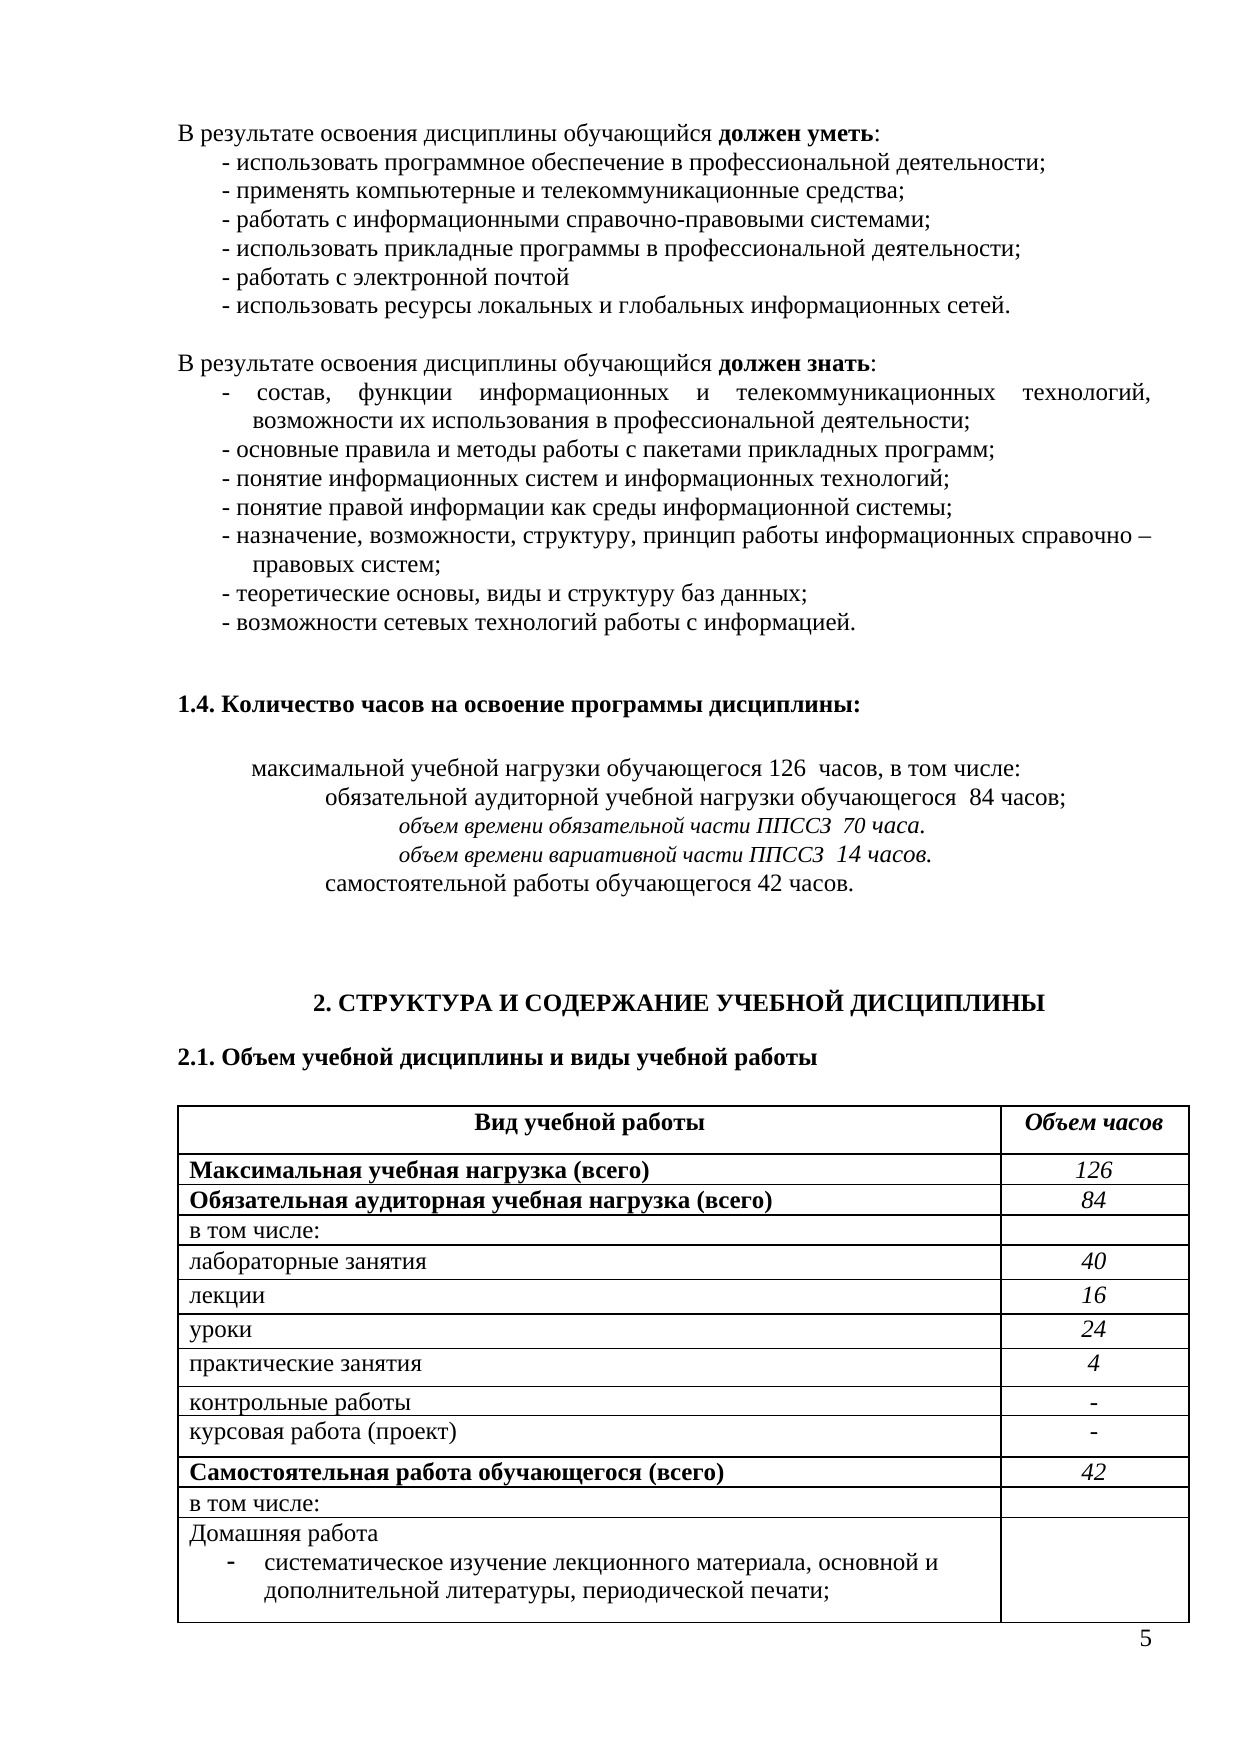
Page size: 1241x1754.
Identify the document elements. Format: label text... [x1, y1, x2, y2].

table_cell - [1002, 1416, 1188, 1456]
table_cell курсовая работа (проект) [179, 1416, 1000, 1456]
text самостоятельной работы обучающегося 42 часов. [177, 868, 1152, 897]
table_cell 126 [1002, 1155, 1188, 1184]
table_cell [179, 1518, 1000, 1622]
table_cell 24 [1002, 1315, 1188, 1347]
text - использовать программное обеспечение в профессиональной деятельности; [222, 147, 1152, 176]
text - возможности сетевых технологий работы с информацией. [222, 607, 1152, 636]
text - работать с электронной почтой [222, 262, 1152, 291]
table_header Вид учебной работы [179, 1107, 1000, 1153]
text В результате освоения дисциплины обучающийся должен уметь: [177, 118, 1152, 147]
text - использовать прикладные программы в профессиональной деятельности; [222, 233, 1152, 262]
text - работать с информационными справочно-правовыми системами; [222, 204, 1152, 233]
table_cell 4 [1002, 1349, 1188, 1386]
table_cell лекции [179, 1280, 1000, 1313]
table_cell Обязательная аудиторная учебная нагрузка (всего) [179, 1185, 1000, 1214]
table_cell [1002, 1488, 1188, 1517]
text - теоретические основы, виды и структуру баз данных; [222, 578, 1152, 607]
table_cell [1002, 1216, 1188, 1244]
table_header Объем часов [1002, 1107, 1188, 1153]
text объем времени обязательной части ППССЗ 70 часа. [399, 811, 1152, 839]
table_cell 42 [1002, 1458, 1188, 1486]
table_cell 40 [1002, 1246, 1188, 1279]
subtitle 2.1. Объем учебной дисциплины и виды учебной работы [177, 1042, 1152, 1070]
table_cell лабораторные занятия [179, 1246, 1000, 1279]
table_cell - [1002, 1387, 1188, 1415]
table_cell 16 [1002, 1280, 1188, 1313]
text обязательной аудиторной учебной нагрузки обучающегося 84 часов; [177, 782, 1152, 811]
table_cell в том числе: [179, 1216, 1000, 1244]
text - основные правила и методы работы с пакетами прикладных программ; [222, 434, 1152, 463]
text - использовать ресурсы локальных и глобальных информационных сетей. [222, 291, 1152, 319]
text - понятие информационных систем и информационных технологий; [222, 463, 1152, 492]
text В результате освоения дисциплины обучающийся должен знать: [177, 348, 1152, 377]
text - применять компьютерные и телекоммуникационные средства; [222, 176, 1152, 204]
table_cell Максимальная учебная нагрузка (всего) [179, 1155, 1000, 1184]
subtitle 1.4. Количество часов на освоение программы дисциплины: [177, 689, 1152, 718]
table_cell уроки [179, 1315, 1000, 1347]
text - назначение, возможности, структуру, принцип работы информационных справочно – правовых систем; [222, 521, 1152, 578]
text - состав, функции информационных и телекоммуникационных технологий, возможности их использования в профессиональной деятельности; [222, 377, 1152, 434]
table_cell контрольные работы [179, 1387, 1000, 1415]
table_cell в том числе: [179, 1488, 1000, 1517]
text объем времени вариативной части ППССЗ 14 часов. [399, 839, 1152, 868]
table_cell 84 [1002, 1185, 1188, 1214]
table_cell Самостоятельная работа обучающегося (всего) [179, 1458, 1000, 1486]
subtitle 2. СТРУКТУРА И СОДЕРЖАНИЕ УЧЕБНОЙ ДИСЦИПЛИНЫ [177, 988, 1152, 1017]
text максимальной учебной нагрузки обучающегося 126 часов, в том числе: [177, 753, 1152, 782]
table_cell практические занятия [179, 1349, 1000, 1386]
text - понятие правой информации как среды информационной системы; [222, 492, 1152, 521]
table_cell [1002, 1518, 1188, 1622]
